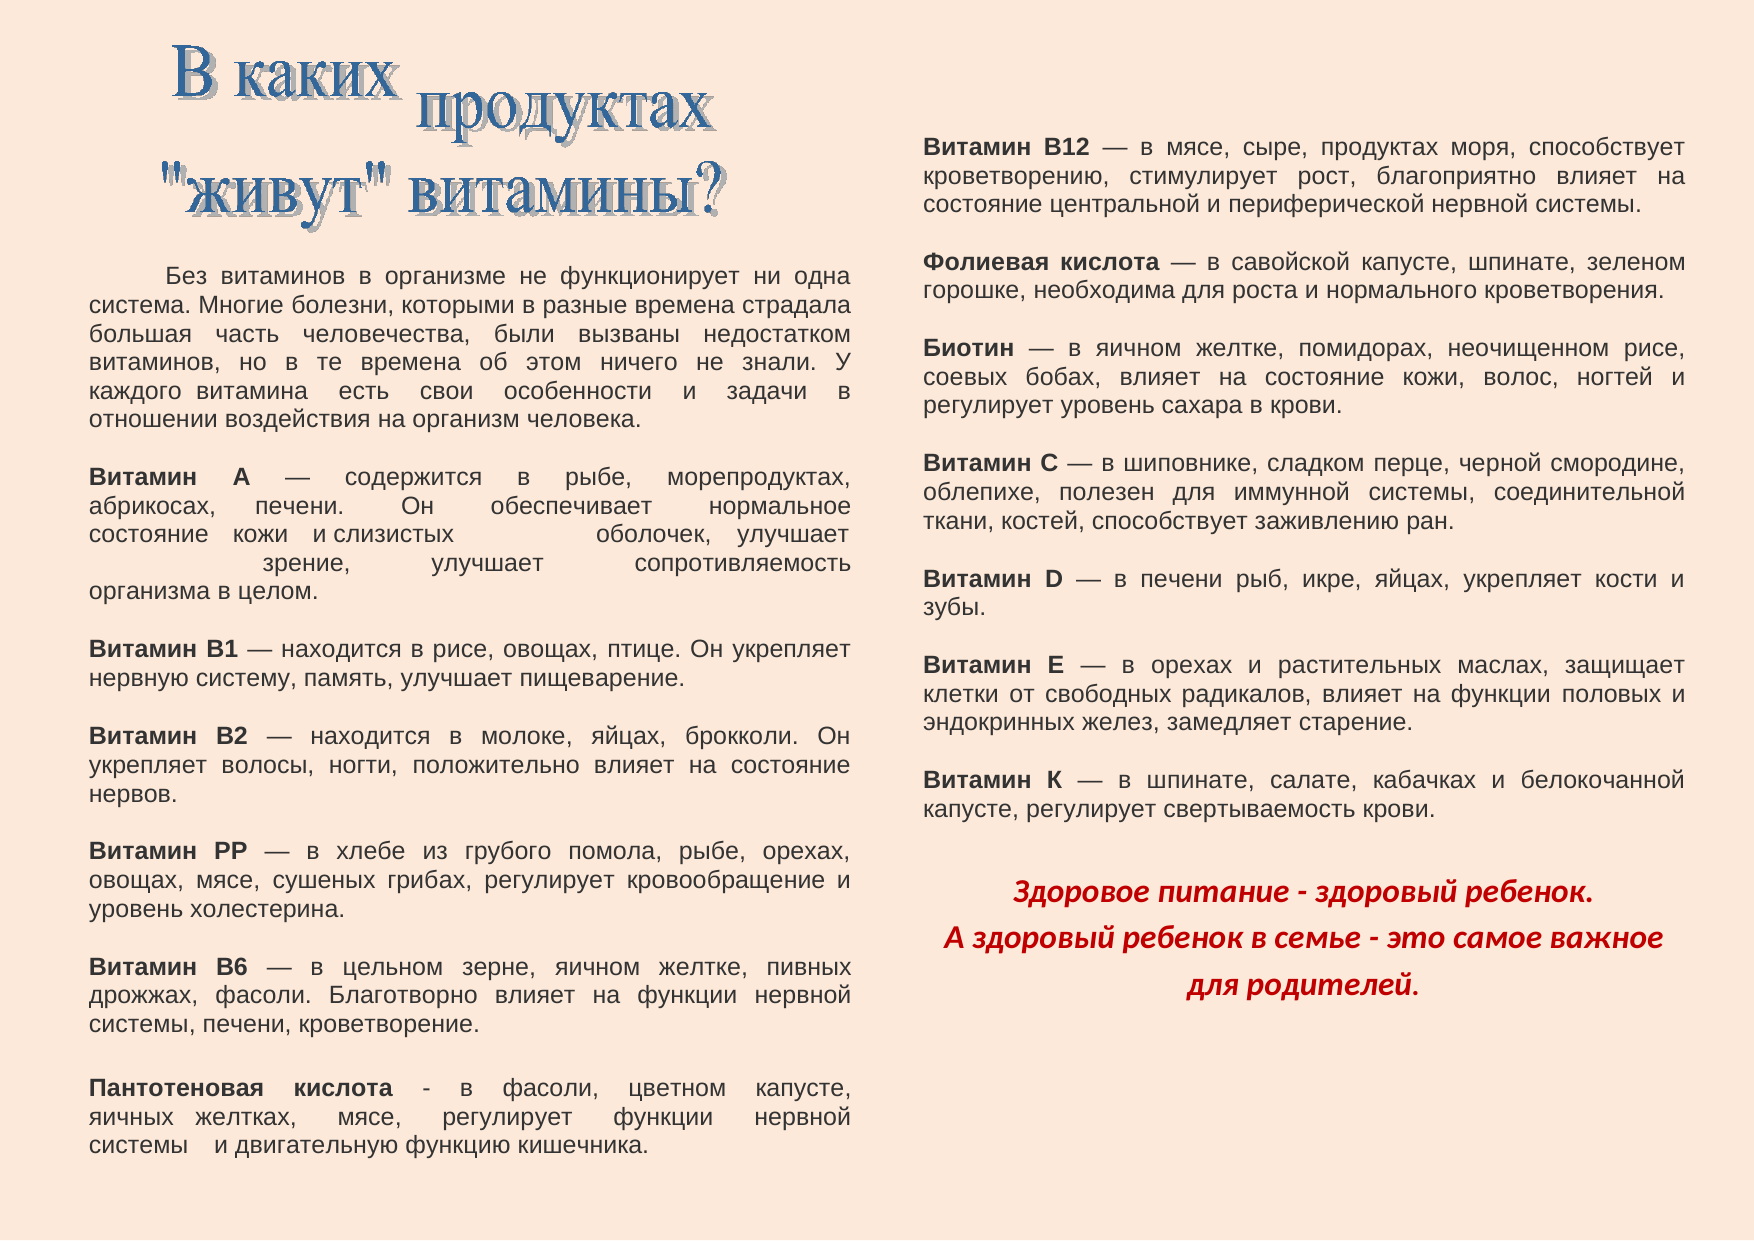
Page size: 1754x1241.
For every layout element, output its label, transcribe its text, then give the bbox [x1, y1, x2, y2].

text Витамин B2 — находится в молоке, яйцах, брокколи. Он укрепляет волосы, ногти, положительно влияет на состояние нервов. [89, 721, 851, 807]
text Пантотеновая кислота - в фасоли, цветном капусте, яичных желтках, мясе, регулирует функции нервной системы и двигательную функцию кишечника. [89, 1073, 851, 1159]
text Витамин А — содержится в рыбе, морепродуктах, абрикосах, печени. Он обеспечивает нормальное состояние кожи и слизистых оболочек, улучшает зрение, улучшает сопротивляемость организма в целом. [89, 462, 851, 605]
text Витамин D — в печени рыб, икре, яйцах, укрепляет кости и зубы. [923, 564, 1690, 621]
text Витамин Е — в орехах и растительных маслах, защищает клетки от свободных радикалов, влияет на функции половых и эндокринных желез, замедляет старение. [923, 650, 1685, 736]
picture [172, 45, 219, 101]
text Витамин С — в шиповнике, сладком перце, черной смородине, облепихе, полезен для иммунной системы, соединительной ткани, костей, способствует заживлению ран. [923, 448, 1685, 534]
text Витамин К — в шпинате, салате, кабачках и белокочанной капусте, регулирует свертываемость крови. [923, 765, 1691, 823]
picture [234, 61, 404, 102]
picture [408, 160, 728, 218]
text Витамин В6 — в цельном зерне, яичном желтке, пивных дрожжах, фасоли. Благотворно влияет на функции нервной системы, печени, кроветворение. [89, 952, 851, 1038]
text Витамин B12 — в мясе, сыре, продуктах моря, способствует кроветворению, стимулирует рост, благоприятно влияет на состояние центральной и периферической нервной системы. [923, 133, 1685, 218]
text Витамин B1 — находится в рисе, овощах, птице. Он укрепляет нервную систему, память, улучшает пищеварение. [89, 634, 856, 692]
text Фолиевая кислота — в савойской капусте, шпинате, зеленом горошке, необходима для роста и нормального кроветворения. [923, 247, 1689, 304]
text Без витаминов в организме не функционирует ни одна система. Многие болезни, которыми в разные времена страдала большая часть человечества, были вызваны недостатком витаминов, но в те времена об этом ничего не знали. У каждого витамина есть свои особенности и задачи в отношении воздействия на организм человека. [89, 262, 851, 433]
picture [161, 160, 392, 234]
picture [416, 91, 718, 148]
text А здоровый ребенок в семье - это самое важное для родителей. [944, 916, 1670, 1003]
text Здоровое питание - здоровый ребенок. [1013, 870, 1686, 911]
text Витамин РР — в хлебе из грубого помола, рыбе, орехах, овощах, мясе, сушеных грибах, регулирует кровообращение и уровень холестерина. [89, 837, 851, 922]
text Биотин — в яичном желтке, помидорах, неочищенном рисе, соевых бобах, влияет на состояние кожи, волос, ногтей и регулирует уровень сахара в крови. [923, 333, 1685, 419]
